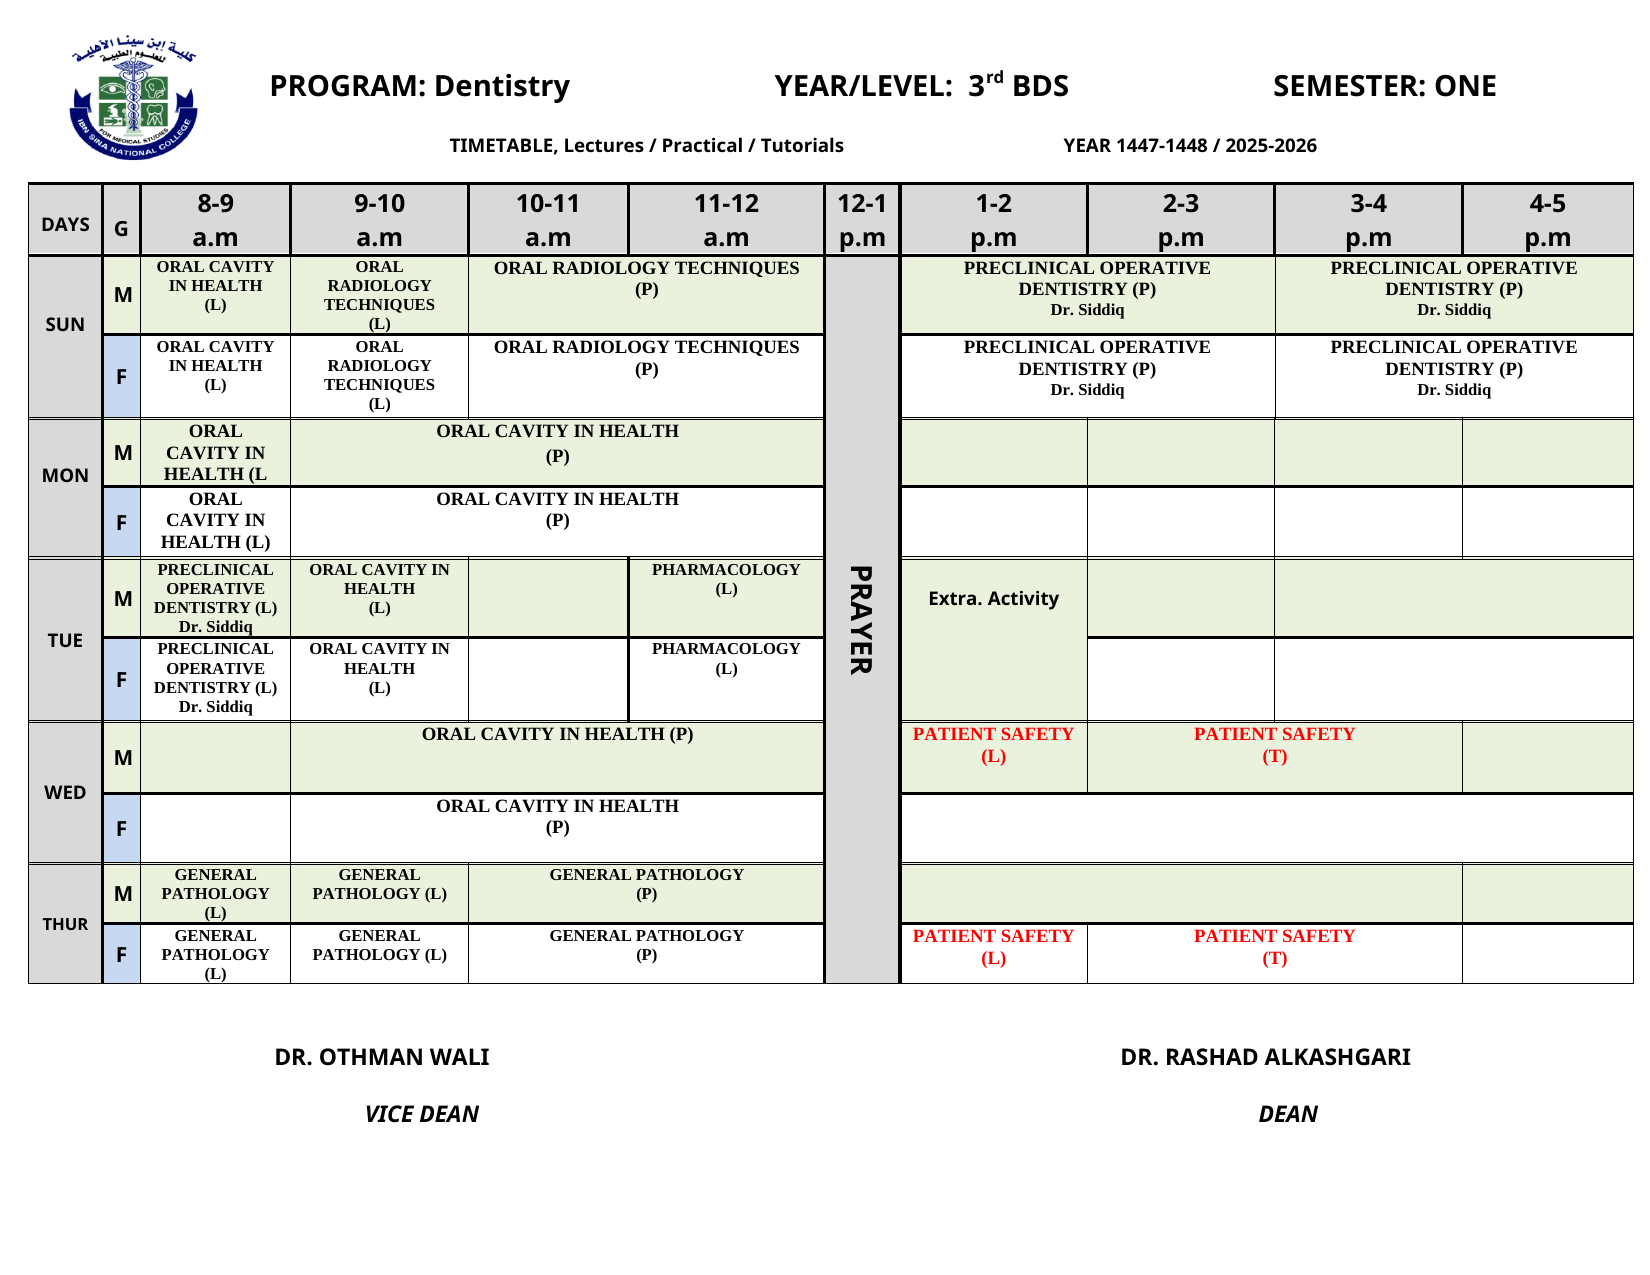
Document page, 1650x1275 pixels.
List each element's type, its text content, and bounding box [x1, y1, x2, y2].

table_cell [1463, 420, 1633, 485]
table_cell [1088, 420, 1274, 485]
table_cell [141, 723, 290, 792]
table_cell F [104, 925, 140, 983]
table_cell TUE [29, 560, 101, 720]
text VICE DEAN DEAN [150, 1097, 1536, 1129]
table_cell M [104, 560, 140, 636]
text DR. OTHMAN WALI DR. RASHAD ALKASHGARI [150, 1041, 1536, 1072]
table_header 4-5 p.m [1464, 185, 1633, 253]
table_cell [902, 488, 1087, 556]
table_cell ORAL RADIOLOGY TECHNIQUES (L) [291, 336, 468, 417]
table_cell [1463, 488, 1633, 556]
text PROGRAM: Dentistry YEAR/LEVEL: 3rd BDS SEMESTER: ONE [213, 66, 1536, 105]
table_cell ORAL RADIOLOGY TECHNIQUES (L) [291, 257, 468, 333]
table_cell GENERAL PATHOLOGY (P) [469, 925, 823, 983]
table_cell ORAL CAVITY IN HEALTH (L) [291, 639, 468, 720]
table_cell PHARMACOLOGY (L) [630, 639, 823, 720]
table_header 11-12 a.m [630, 185, 823, 253]
table_cell ORAL CAVITY IN HEALTH (L) [141, 488, 290, 556]
table_cell M [104, 723, 140, 792]
table_cell PRECLINICAL OPERATIVE DENTISTRY (P) Dr. Siddiq [1276, 257, 1633, 333]
table_cell PRECLINICAL OPERATIVE DENTISTRY (P) Dr. Siddiq [902, 336, 1275, 417]
table_cell M [104, 420, 140, 485]
table_cell SUN [29, 257, 101, 417]
table_cell F [104, 488, 140, 556]
table_cell ORAL CAVITY IN HEALTH (L) [141, 336, 290, 417]
table_cell F [104, 336, 140, 417]
table_cell PRECLINICAL OPERATIVE DENTISTRY (P) Dr. Siddiq [902, 257, 1275, 333]
table_cell GENERAL PATHOLOGY (L) [291, 925, 468, 983]
table_cell [469, 639, 627, 720]
table_cell ORAL CAVITY IN HEALTH (P) [291, 420, 823, 485]
table_header 3-4 p.m [1276, 185, 1461, 253]
table_cell Extra. Activity [902, 560, 1087, 720]
table_cell ORAL CAVITY IN HEALTH (L) [141, 257, 290, 333]
table_header 12-1 p.m [826, 185, 898, 253]
table_cell PATIENT SAFETY (T) [1088, 723, 1462, 792]
table_cell [1088, 488, 1274, 556]
table_header 2-3 p.m [1089, 185, 1273, 253]
table_cell ORAL CAVITY IN HEALTH (L) [291, 560, 468, 636]
table_cell ORAL CAVITY IN HEALTH (P) [291, 795, 823, 862]
table_cell PRECLINICAL OPERATIVE DENTISTRY (P) Dr. Siddiq [1276, 336, 1633, 417]
table_cell F [104, 795, 140, 862]
table_cell [1275, 488, 1462, 556]
table_header DAYS [29, 185, 101, 253]
table_cell [1463, 865, 1633, 922]
table_header G [104, 185, 139, 253]
table_cell GENERAL PATHOLOGY (L) [291, 865, 468, 922]
table_header 10-11 a.m [470, 185, 627, 253]
table_cell ORAL RADIOLOGY TECHNIQUES (P) [469, 257, 823, 333]
table_cell ORAL CAVITY IN HEALTH (L [141, 420, 290, 485]
table_header 1-2 p.m [902, 185, 1086, 253]
table_cell GENERAL PATHOLOGY (L) [141, 865, 290, 922]
table_cell [1275, 560, 1633, 636]
table_cell ORAL RADIOLOGY TECHNIQUES (P) [469, 336, 823, 417]
table_cell M [104, 257, 140, 333]
table_cell [1275, 639, 1633, 720]
table_cell GENERAL PATHOLOGY (P) [469, 865, 823, 922]
table_cell F [104, 639, 140, 720]
table_cell PHARMACOLOGY (L) [630, 560, 823, 636]
table_header 8-9 a.m [142, 185, 289, 253]
table_cell ORAL CAVITY IN HEALTH (P) [291, 723, 823, 792]
table_cell [902, 865, 1462, 922]
table_cell [1463, 723, 1633, 792]
table_cell PATIENT SAFETY (L) [902, 925, 1087, 983]
table_cell [1463, 925, 1633, 983]
table_cell WED [29, 723, 101, 862]
picture [55, 28, 213, 170]
table_cell PRAYER [826, 257, 898, 983]
table_cell PRECLINICAL OPERATIVE DENTISTRY (L) Dr. Siddiq [141, 639, 290, 720]
table_cell [902, 420, 1087, 485]
table_cell [141, 795, 290, 862]
table_cell [469, 560, 627, 636]
table_cell PATIENT SAFETY (L) [902, 723, 1087, 792]
table_cell MON [29, 420, 101, 556]
table_cell GENERAL PATHOLOGY (L) [141, 925, 290, 983]
table_cell [1088, 560, 1274, 636]
table_cell ORAL CAVITY IN HEALTH (P) [291, 488, 823, 556]
table_cell PRECLINICAL OPERATIVE DENTISTRY (L) Dr. Siddiq [141, 560, 290, 636]
table_cell PATIENT SAFETY (T) [1088, 925, 1462, 983]
text TIMETABLE, Lectures / Practical / Tutorials YEAR 1447-1448 / 2025-2026 [213, 132, 1536, 158]
table_cell [1275, 420, 1462, 485]
table_cell [902, 795, 1633, 862]
table_cell M [104, 865, 140, 922]
table_cell [1088, 639, 1274, 720]
table_cell THUR [29, 865, 101, 983]
table_header 9-10 a.m [292, 185, 467, 253]
